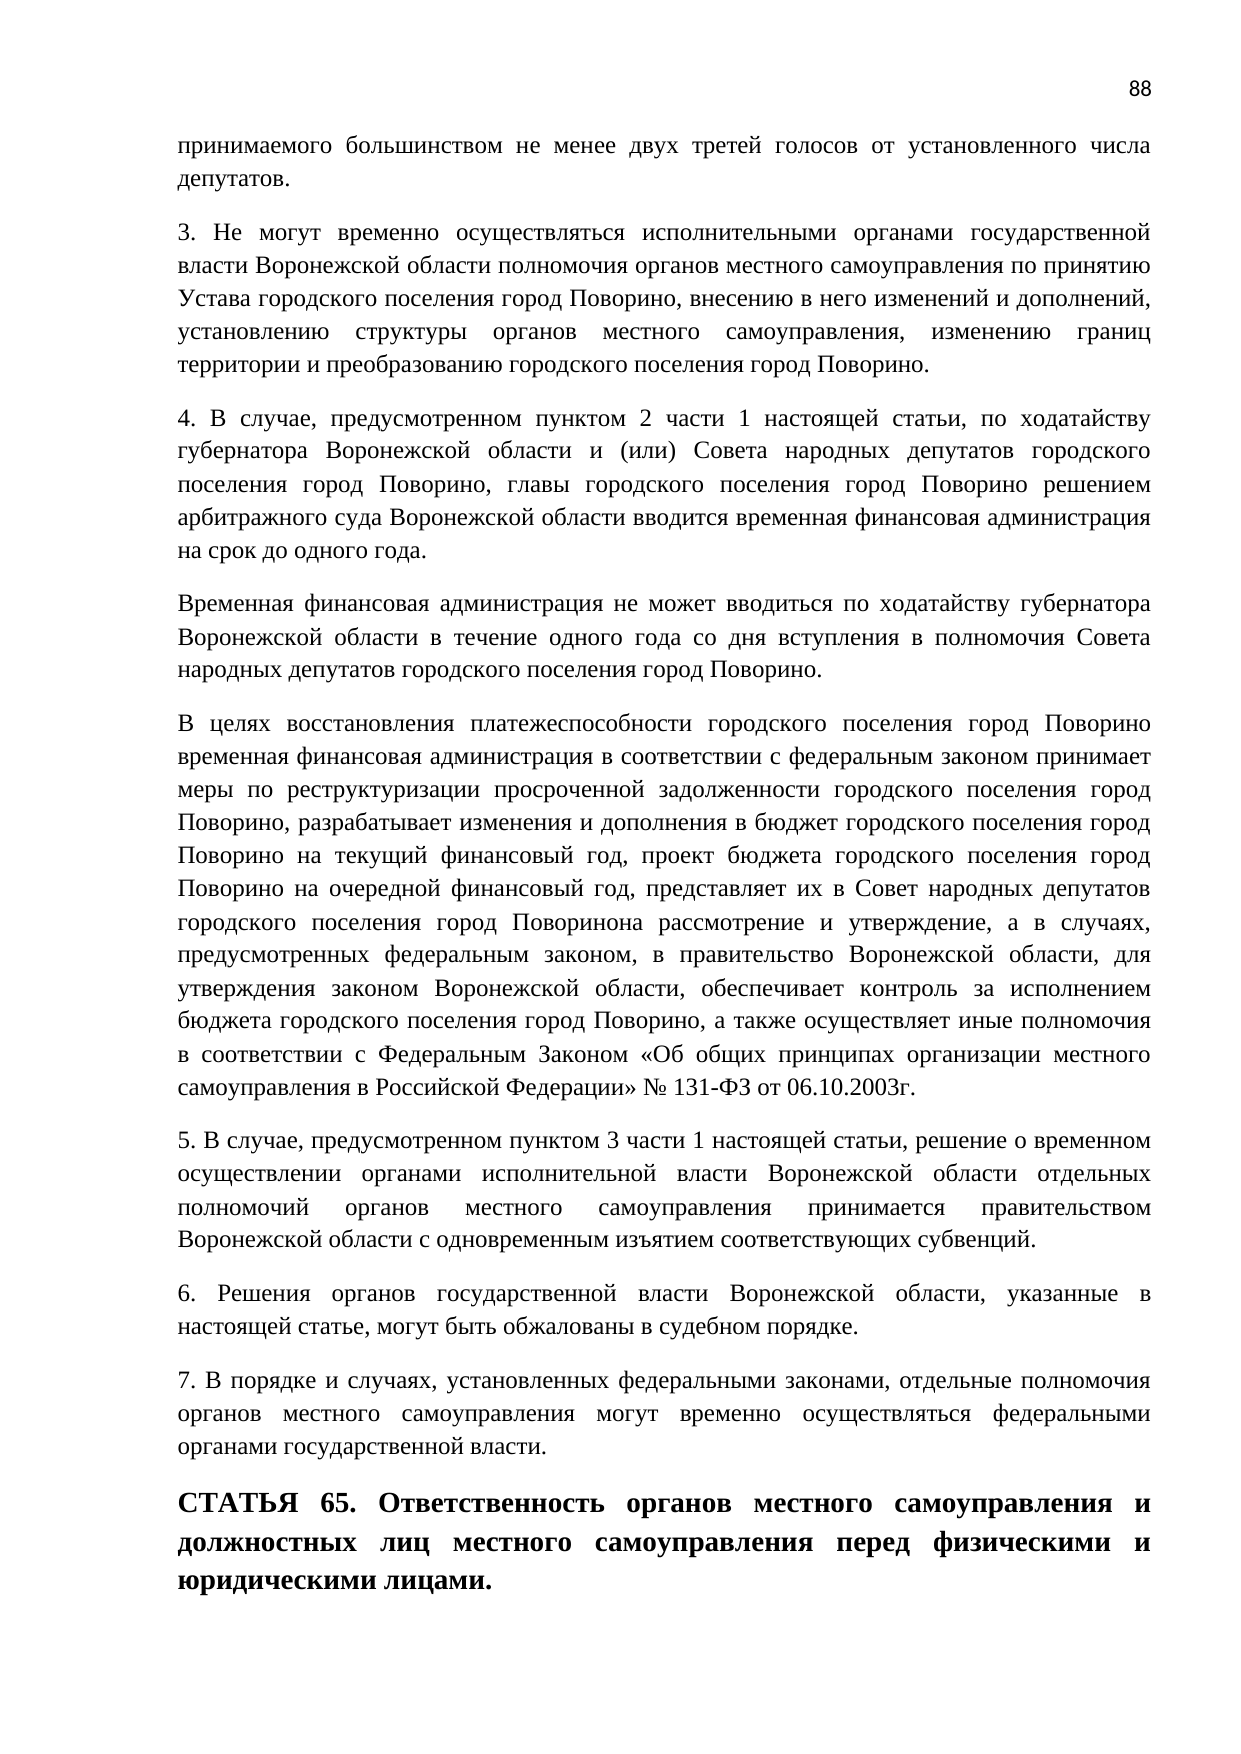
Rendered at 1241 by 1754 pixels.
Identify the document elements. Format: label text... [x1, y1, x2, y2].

text Временная финансовая администрация не может вводиться по ходатайству губернатора Воронежской области в течение одного года со дня вступления в полномочия Совета народных депутатов городского поселения город Поворино. [177, 588, 1152, 683]
text 3. Не могут временно осуществляться исполнительными органами государственной власти Воронежской области полномочия органов местного самоуправления по принятию Устава городского поселения город Поворино, внесению в него изменений и дополнений, установлению структуры органов местного самоуправления, изменению границ территории и преобразованию городского поселения город Поворино. [177, 217, 1152, 377]
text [177, 130, 1152, 192]
text В целях восстановления платежеспособности городского поселения город Поворино временная финансовая администрация в соответствии с федеральным законом принимает меры по реструктуризации просроченной задолженности городского поселения город Поворино, разрабатывает изменения и дополнения в бюджет городского поселения город Поворино на текущий финансовый год, проект бюджета городского поселения город Поворино на очередной финансовый год, представляет их в Совет народных депутатов городского поселения город Поворинона рассмотрение и утверждение, а в случаях, предусмотренных федеральным законом, в правительство Воронежской области, для утверждения законом Воронежской области, обеспечивает контроль за исполнением бюджета городского поселения город Поворино, а также осуществляет иные полномочия в соответствии с Федеральным Законом «Об общих принципах организации местного самоуправления в Российской Федерации» № 131-ФЗ от 06.10.2003г. [177, 708, 1152, 1100]
text 5. В случае, предусмотренном пунктом 3 части 1 настоящей статьи, решение о временном осуществлении органами исполнительной власти Воронежской области отдельных полномочий органов местного самоуправления принимается правительством Воронежской области с одновременным изъятием соответствующих субвенций. [177, 1126, 1152, 1253]
text 7. В порядке и случаях, установленных федеральными законами, отдельные полномочия органов местного самоуправления могут временно осуществляться федеральными органами государственной власти. [177, 1365, 1152, 1460]
text СТАТЬЯ 65. Ответственность органов местного самоуправления и должностных лиц местного самоуправления перед физическими и юридическими лицами. [177, 1485, 1152, 1596]
text 4. В случае, предусмотренном пунктом 2 части 1 настоящей статьи, по ходатайству губернатора Воронежской области и (или) Совета народных депутатов городского поселения город Поворино, главы городского поселения город Поворино решением арбитражного суда Воронежской области вводится временная финансовая администрация на срок до одного года. [177, 403, 1152, 563]
text 6. Решения органов государственной власти Воронежской области, указанные в настоящей статье, могут быть обжалованы в судебном порядке. [177, 1278, 1152, 1340]
